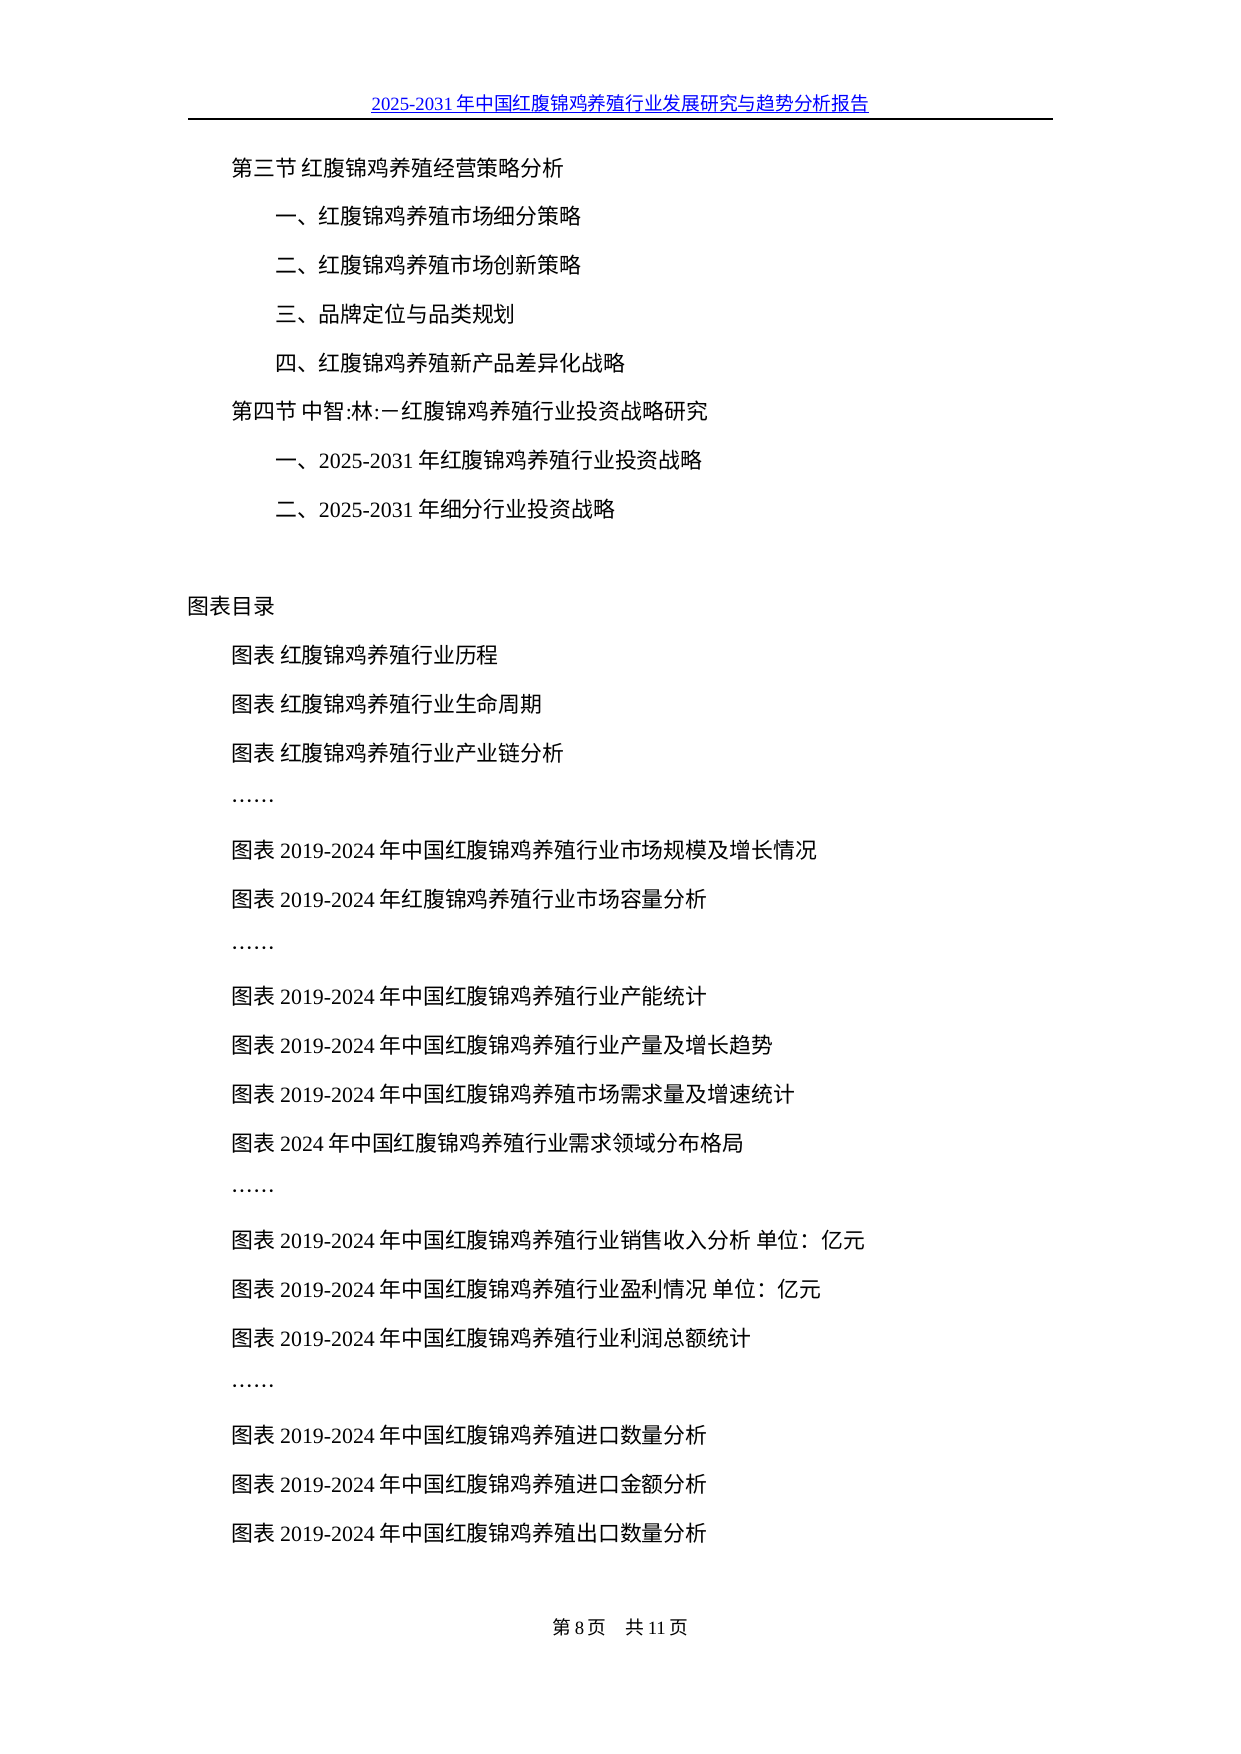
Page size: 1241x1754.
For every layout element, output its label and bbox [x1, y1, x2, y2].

text [187, 150, 1053, 1548]
